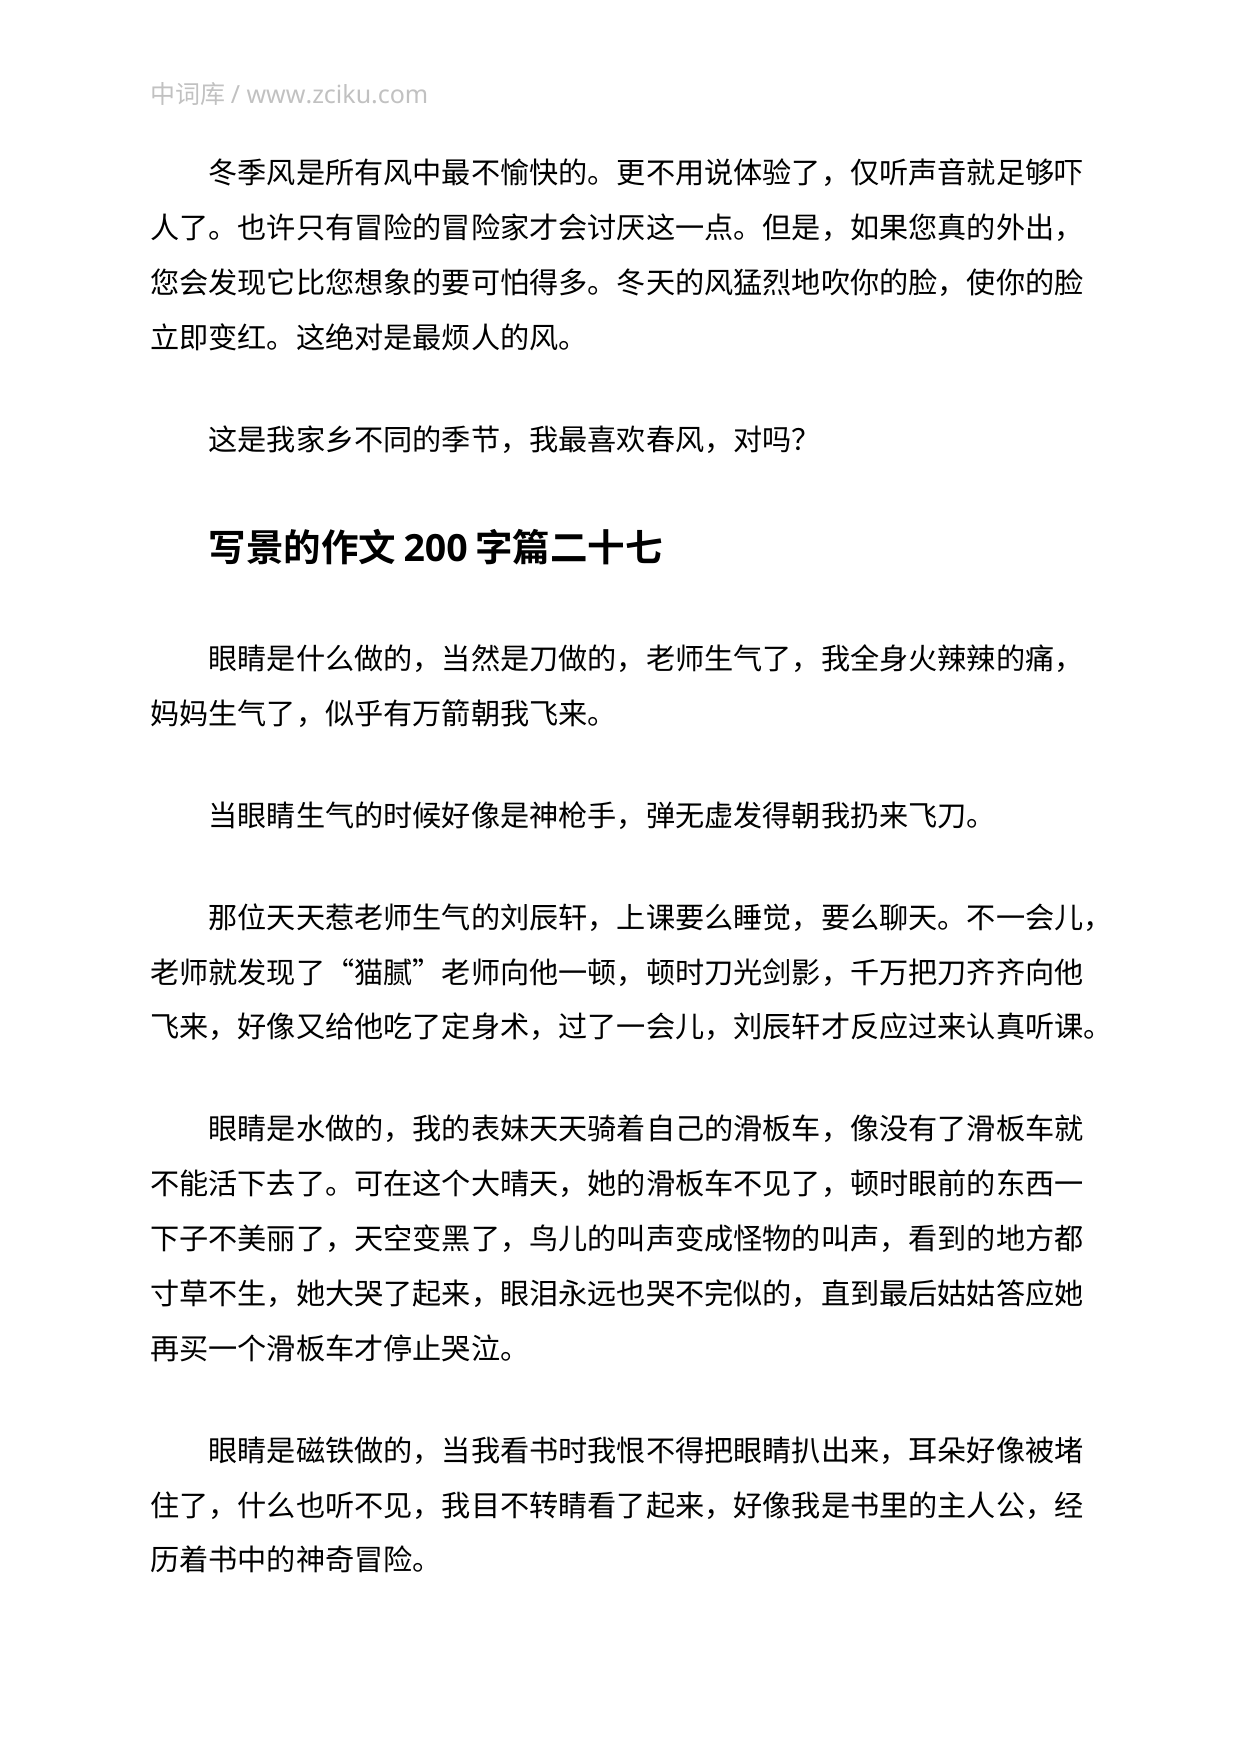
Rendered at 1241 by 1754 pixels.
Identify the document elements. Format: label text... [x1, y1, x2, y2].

text 当眼睛生气的时候好像是神枪手，弹无虚发得朝我扔来飞刀。 [150, 792, 1090, 835]
text 眼睛是磁铁做的，当我看书时我恨不得把眼睛扒出来，耳朵好像被堵住了，什么也听不见，我目不转睛看了起来，好像我是书里的主人公，经历着书中的神奇冒险。 [150, 1427, 1090, 1579]
text 写景的作文200字篇二十七 [150, 518, 1090, 573]
text 冬季风是所有风中最不愉快的。更不用说体验了，仅听声音就足够吓人了。也许只有冒险的冒险家才会讨厌这一点。但是，如果您真的外出，您会发现它比您想象的要可怕得多。冬天的风猛烈地吹你的脸，使你的脸立即变红。这绝对是最烦人的风。 [150, 150, 1090, 357]
text 眼睛是水做的，我的表妹天天骑着自己的滑板车，像没有了滑板车就不能活下去了。可在这个大晴天，她的滑板车不见了，顿时眼前的东西一下子不美丽了，天空变黑了，鸟儿的叫声变成怪物的叫声，看到的地方都寸草不生，她大哭了起来，眼泪永远也哭不完似的，直到最后姑姑答应她再买一个滑板车才停止哭泣。 [150, 1106, 1090, 1368]
text 这是我家乡不同的季节，我最喜欢春风，对吗？ [150, 416, 1090, 459]
text 眼睛是什么做的，当然是刀做的，老师生气了，我全身火辣辣的痛，妈妈生气了，似乎有万箭朝我飞来。 [150, 636, 1090, 733]
text 那位天天惹老师生气的刘辰轩，上课要么睡觉，要么聊天。不一会儿，老师就发现了“猫腻”老师向他一顿，顿时刀光剑影，千万把刀齐齐向他飞来，好像又给他吃了定身术，过了一会儿，刘辰轩才反应过来认真听课。 [150, 894, 1090, 1046]
